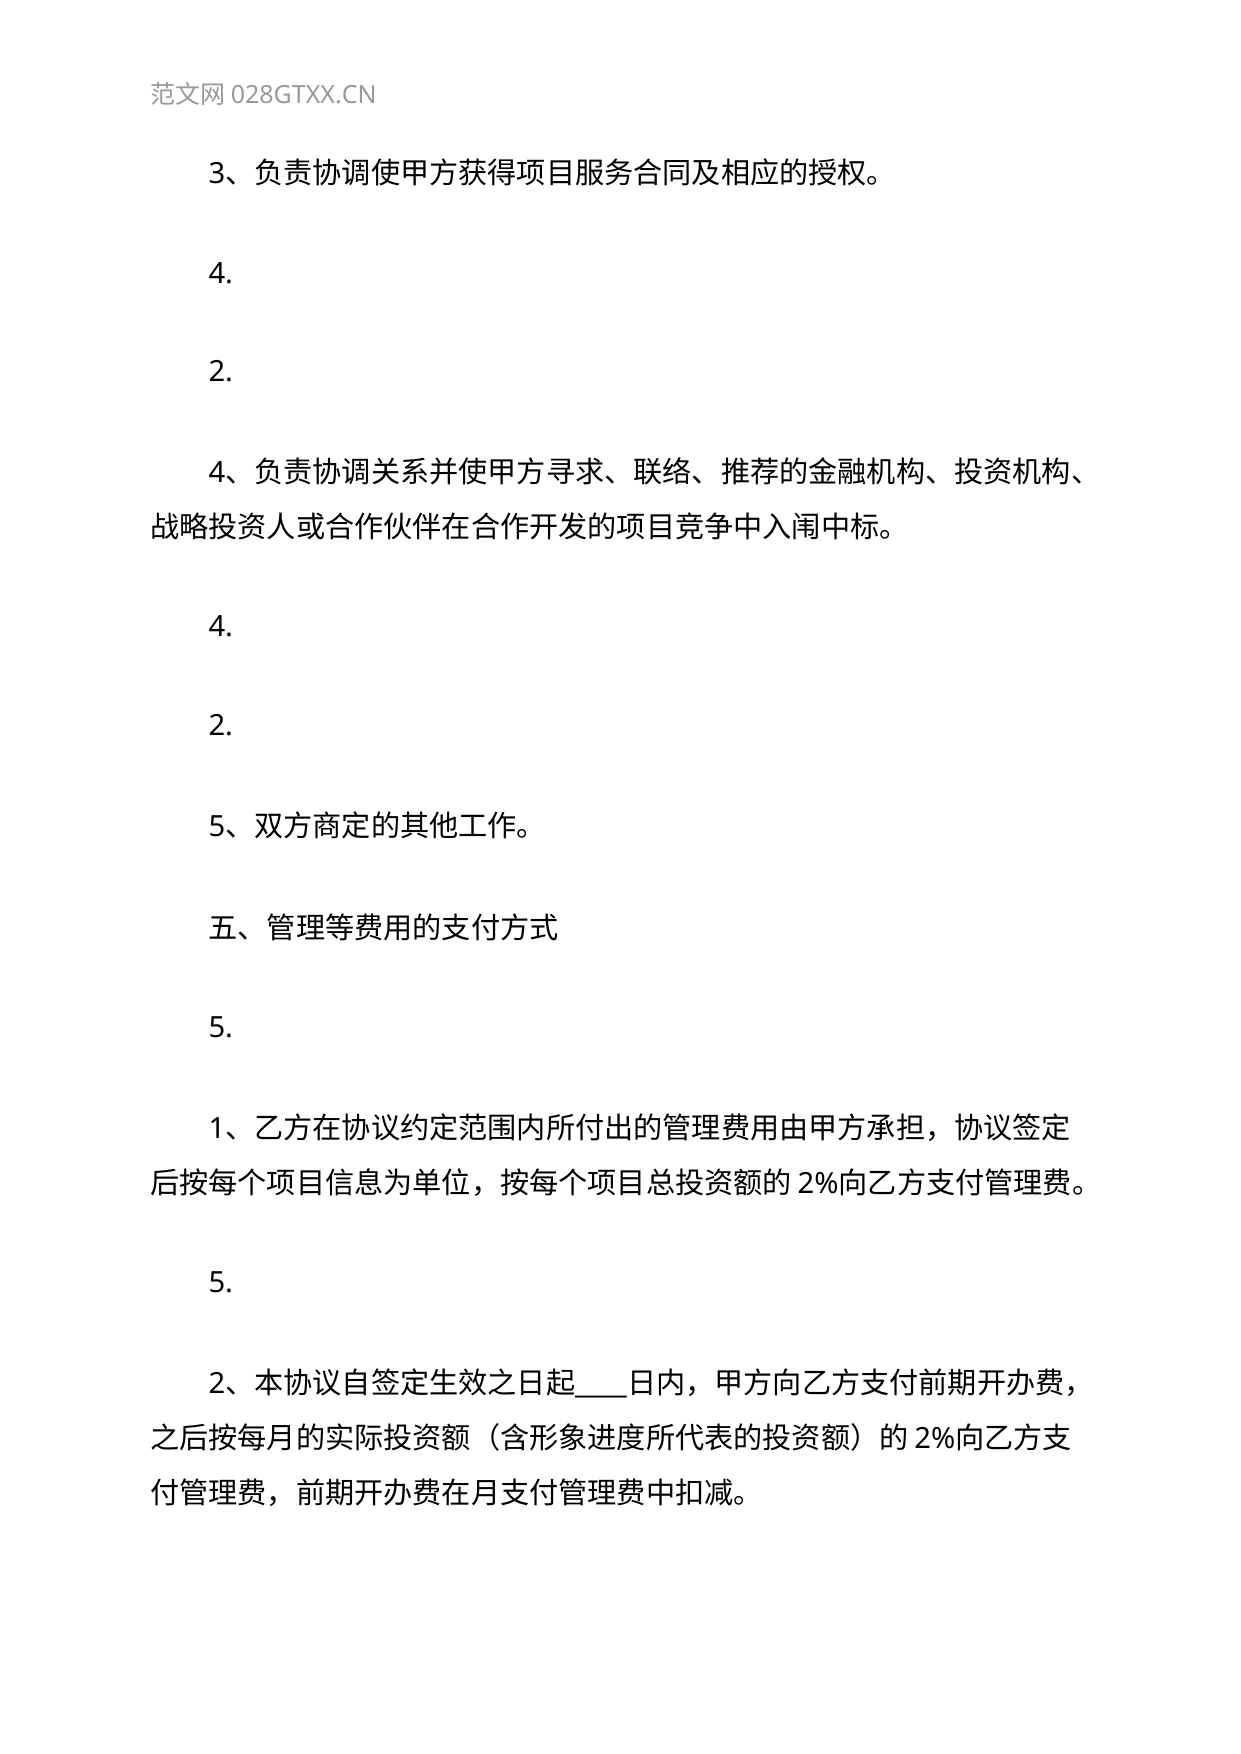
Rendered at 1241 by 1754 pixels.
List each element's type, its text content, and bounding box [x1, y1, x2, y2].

text 4、负责协调关系并使甲方寻求、联络、推荐的金融机构、投资机构、战略投资人或合作伙伴在合作开发的项目竞争中入闱中标。 [150, 449, 1090, 546]
text 4. [150, 252, 1090, 292]
text 4. [150, 606, 1090, 645]
text 1、乙方在协议约定范围内所付出的管理费用由甲方承担，协议签定后按每个项目信息为单位，按每个项目总投资额的2%向乙方支付管理费。 [150, 1105, 1090, 1202]
text 5. [150, 1262, 1090, 1301]
text 5、双方商定的其他工作。 [150, 802, 1090, 845]
text 2. [150, 350, 1090, 390]
text 五、管理等费用的支付方式 [150, 904, 1090, 947]
text 2. [150, 704, 1090, 744]
text 3、负责协调使甲方获得项目服务合同及相应的授权。 [150, 150, 1090, 192]
text 2、本协议自签定生效之日起____日内，甲方向乙方支付前期开办费，之后按每月的实际投资额（含形象进度所代表的投资额）的2%向乙方支付管理费，前期开办费在月支付管理费中扣减。 [150, 1360, 1090, 1512]
text 5. [150, 1006, 1090, 1046]
